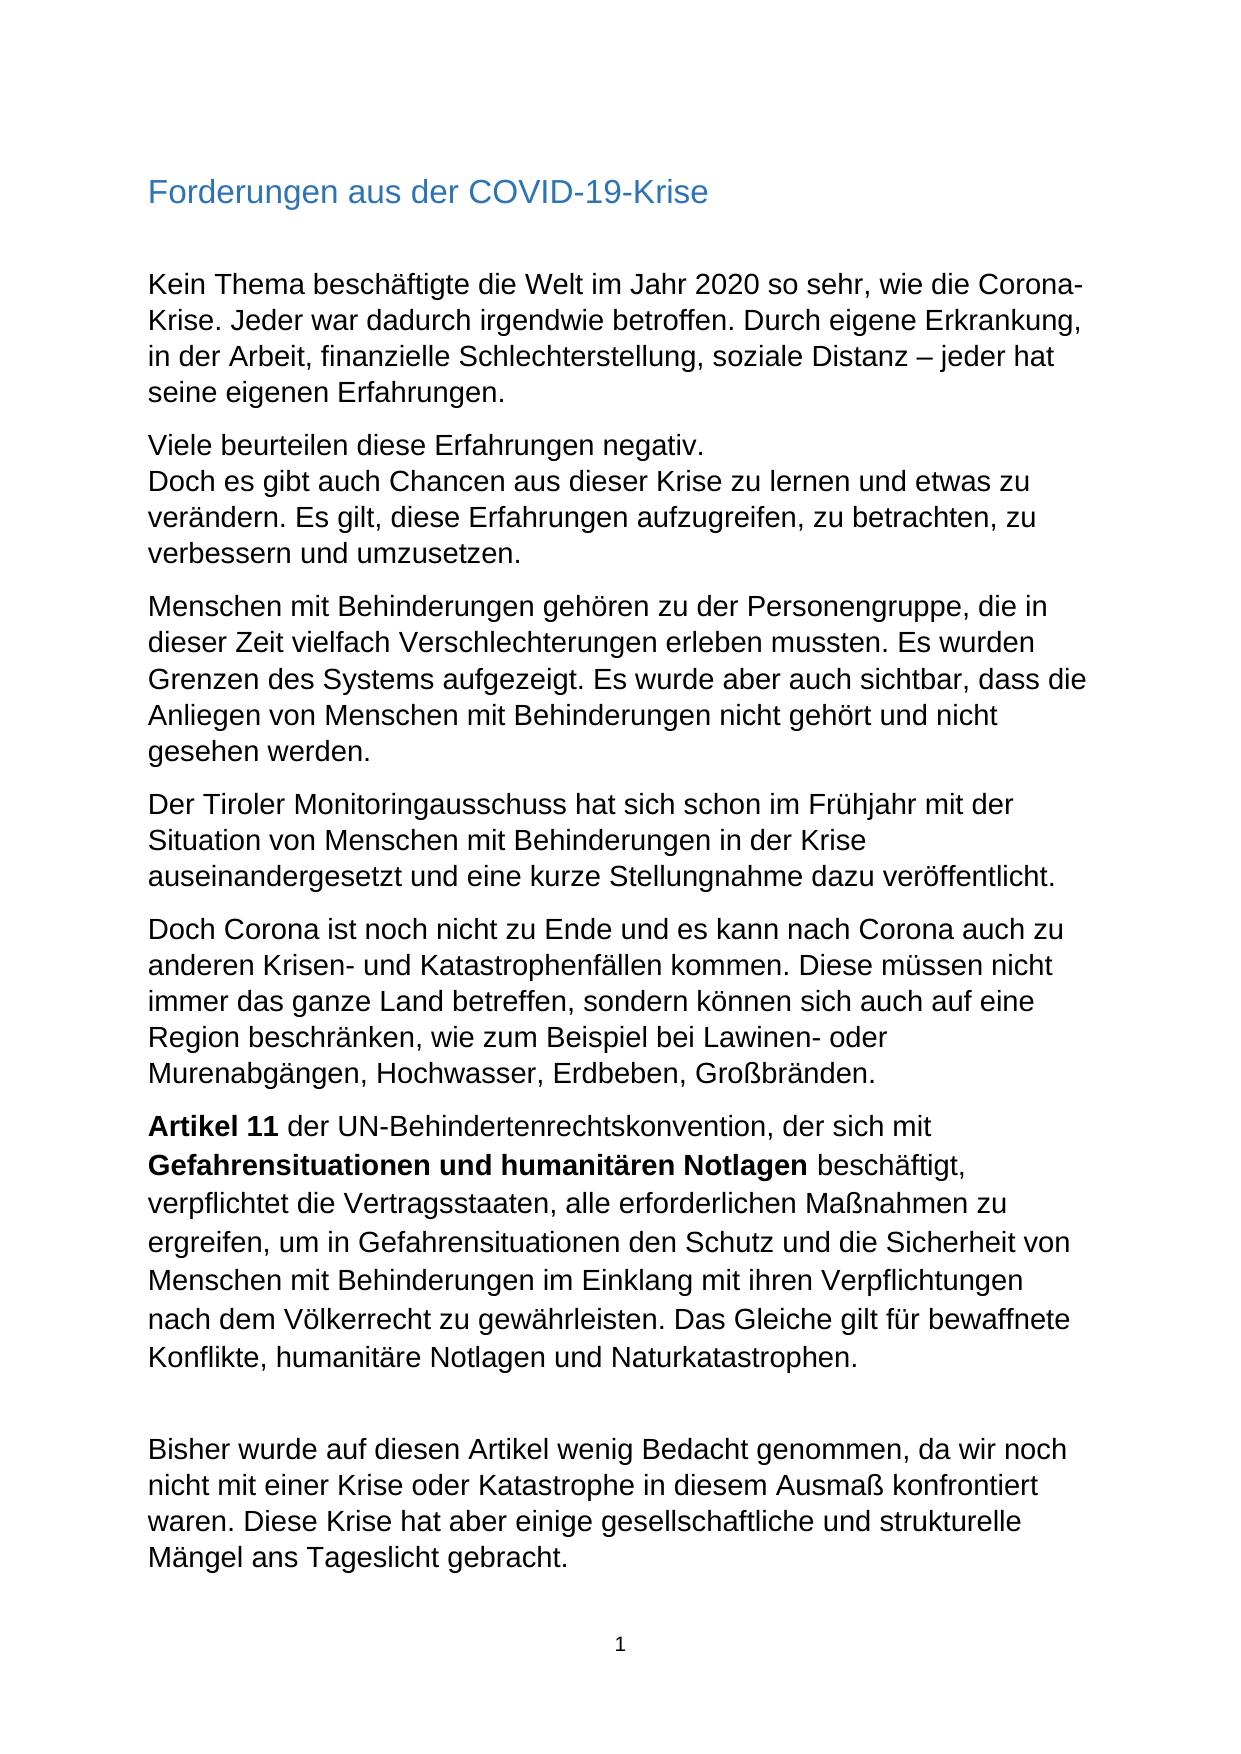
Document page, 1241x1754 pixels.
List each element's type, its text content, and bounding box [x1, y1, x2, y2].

text Menschen mit Behinderungen gehören zu der Personengruppe, die in dieser Zeit vielfach Verschlechterungen erleben mussten. Es wurden Grenzen des Systems aufgezeigt. Es wurde aber auch sichtbar, dass die Anliegen von Menschen mit Behinderungen nicht gehört und nicht gesehen werden. [148, 589, 1093, 767]
text Kein Thema beschäftigte die Welt im Jahr 2020 so sehr, wie die Corona-Krise. Jeder war dadurch irgendwie betroffen. Durch eigene Erkrankung, in der Arbeit, finanzielle Schlechterstellung, soziale Distanz – jeder hat seine eigenen Erfahrungen. [148, 267, 1093, 409]
text Doch Corona ist noch nicht zu Ende und es kann nach Corona auch zu anderen Krisen- und Katastrophenfällen kommen. Diese müssen nicht immer das ganze Land betreffen, sondern können sich auch auf eine Region beschränken, wie zum Beispiel bei Lawinen- oder Murenabgängen, Hochwasser, Erdbeben, Großbränden. [148, 912, 1093, 1090]
text Artikel 11 der UN-Behindertenrechtskonvention, der sich mit Gefahrensituationen und humanitären Notlagen beschäftigt, verpflichtet die Vertragsstaaten, alle erforderlichen Maßnahmen zu ergreifen, um in Gefahrensituationen den Schutz und die Sicherheit von Menschen mit Behinderungen im Einklang mit ihren Verpflichtungen nach dem Völkerrecht zu gewährleisten. Das Gleiche gilt für bewaffnete Konflikte, humanitäre Notlagen und Naturkatastrophen. [148, 1109, 1093, 1374]
subtitle Forderungen aus der COVID-19-Krise [148, 173, 1093, 211]
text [148, 1432, 1093, 1574]
text Viele beurteilen diese Erfahrungen negativ. Doch es gibt auch Chancen aus dieser Krise zu lernen und etwas zu verändern. Es gilt, diese Erfahrungen aufzugreifen, zu betrachten, zu verbessern und umzusetzen. [148, 428, 1093, 570]
text Der Tiroler Monitoringausschuss hat sich schon im Frühjahr mit der Situation von Menschen mit Behinderungen in der Krise auseinandergesetzt und eine kurze Stellungnahme dazu veröffentlicht. [148, 787, 1093, 893]
